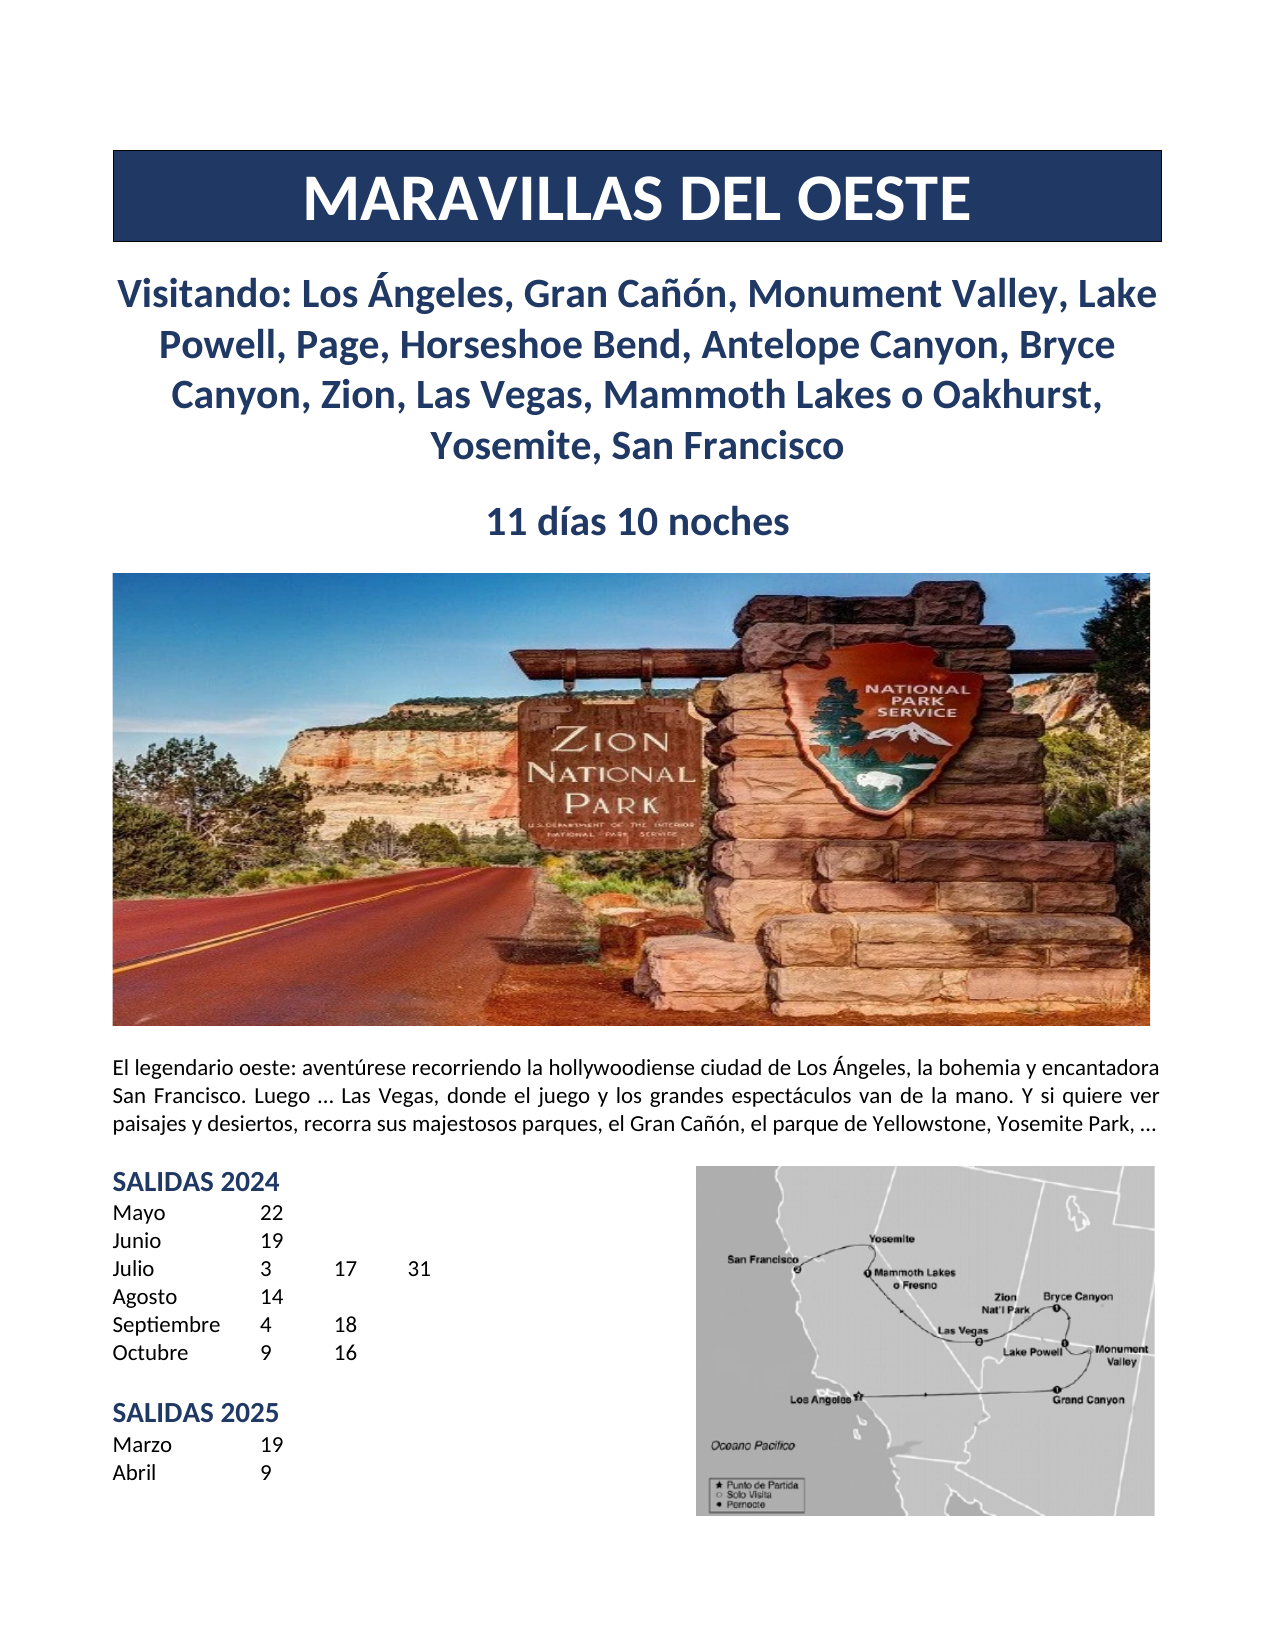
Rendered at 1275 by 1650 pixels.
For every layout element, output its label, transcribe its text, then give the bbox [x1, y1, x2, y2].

text 11 días 10 noches [112, 495, 1162, 546]
text Agosto 14 [112, 1282, 696, 1310]
text Octubre 9 16 [112, 1338, 696, 1366]
text Mayo 22 [112, 1198, 696, 1226]
text SALIDAS 2024 [112, 1163, 1162, 1198]
text Septiembre 4 18 [112, 1310, 696, 1338]
text Abril 9 [112, 1458, 696, 1486]
text SALIDAS 2025 [112, 1394, 696, 1430]
text Julio 3 17 31 [112, 1254, 696, 1282]
text Visitando: Los Ángeles, Gran Cañón, Monument Valley, Lake Powell, Page, Horseshoe Bend, Antelope Canyon, Bryce Canyon, Zion, Las Vegas, Mammoth Lakes o Oakhurst, Yosemite, San Francisco [112, 267, 1162, 470]
picture [696, 1166, 1155, 1516]
text El legendario oeste: aventúrese recorriendo la hollywoodiense ciudad de Los Ángeles, la bohemia y encantadora San Francisco. Luego … Las Vegas, donde el juego y los grandes espectáculos van de la mano. Y si quiere ver paisajes y desiertos, recorra sus majestosos parques, el Gran Cañón, el parque de Yellowstone, Yosemite Park, … [112, 1053, 1162, 1138]
text Junio 19 [112, 1226, 696, 1254]
table_header MARAVILLAS DEL OESTE [114, 151, 1161, 241]
text Marzo 19 [112, 1430, 696, 1458]
picture [112, 573, 1150, 1026]
